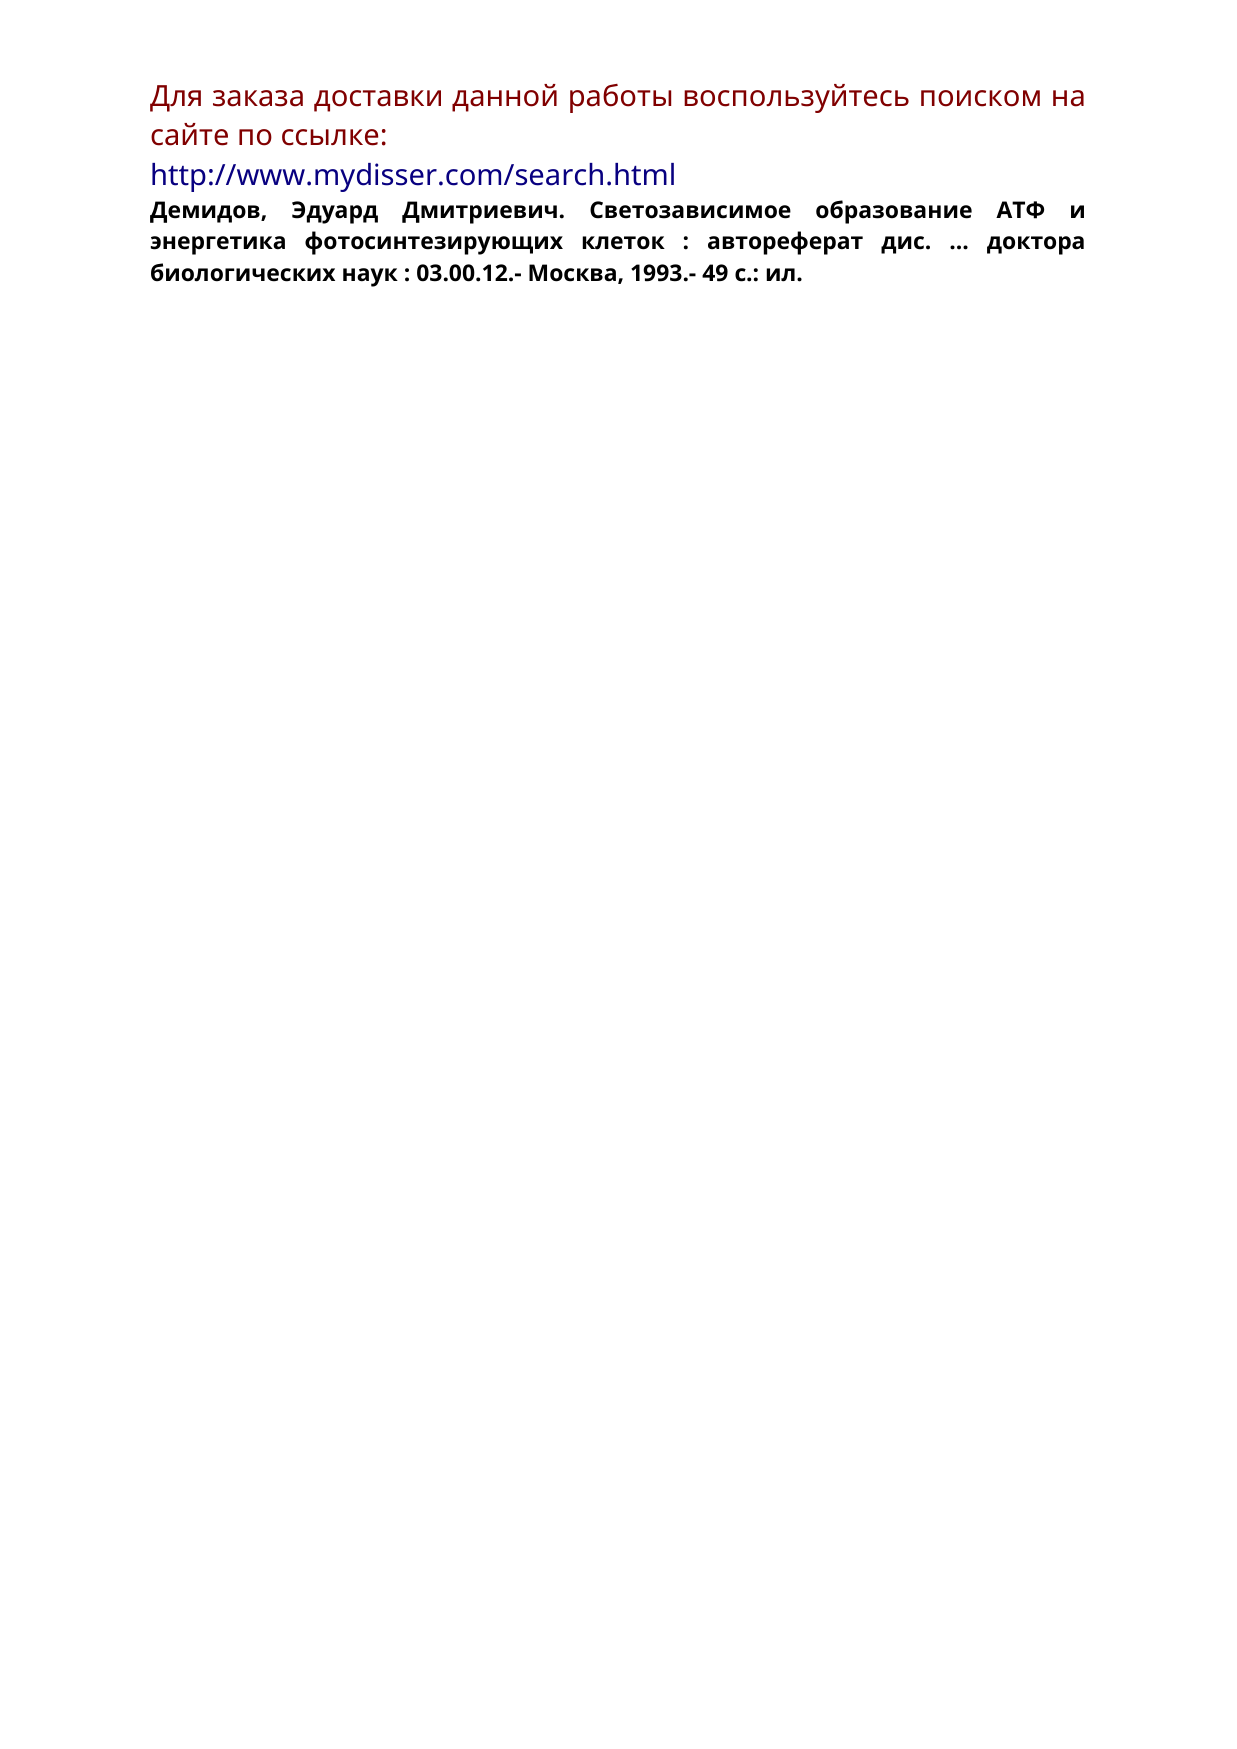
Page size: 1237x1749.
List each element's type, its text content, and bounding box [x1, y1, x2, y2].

text Демидов, Эдуард Дмитриевич. Светозависимое образование АТФ и энергетика фотосинтезирующих клеток : автореферат дис. ... доктора биологических наук : 03.00.12.- Москва, 1993.- 49 с.: ил. [150, 194, 1086, 288]
